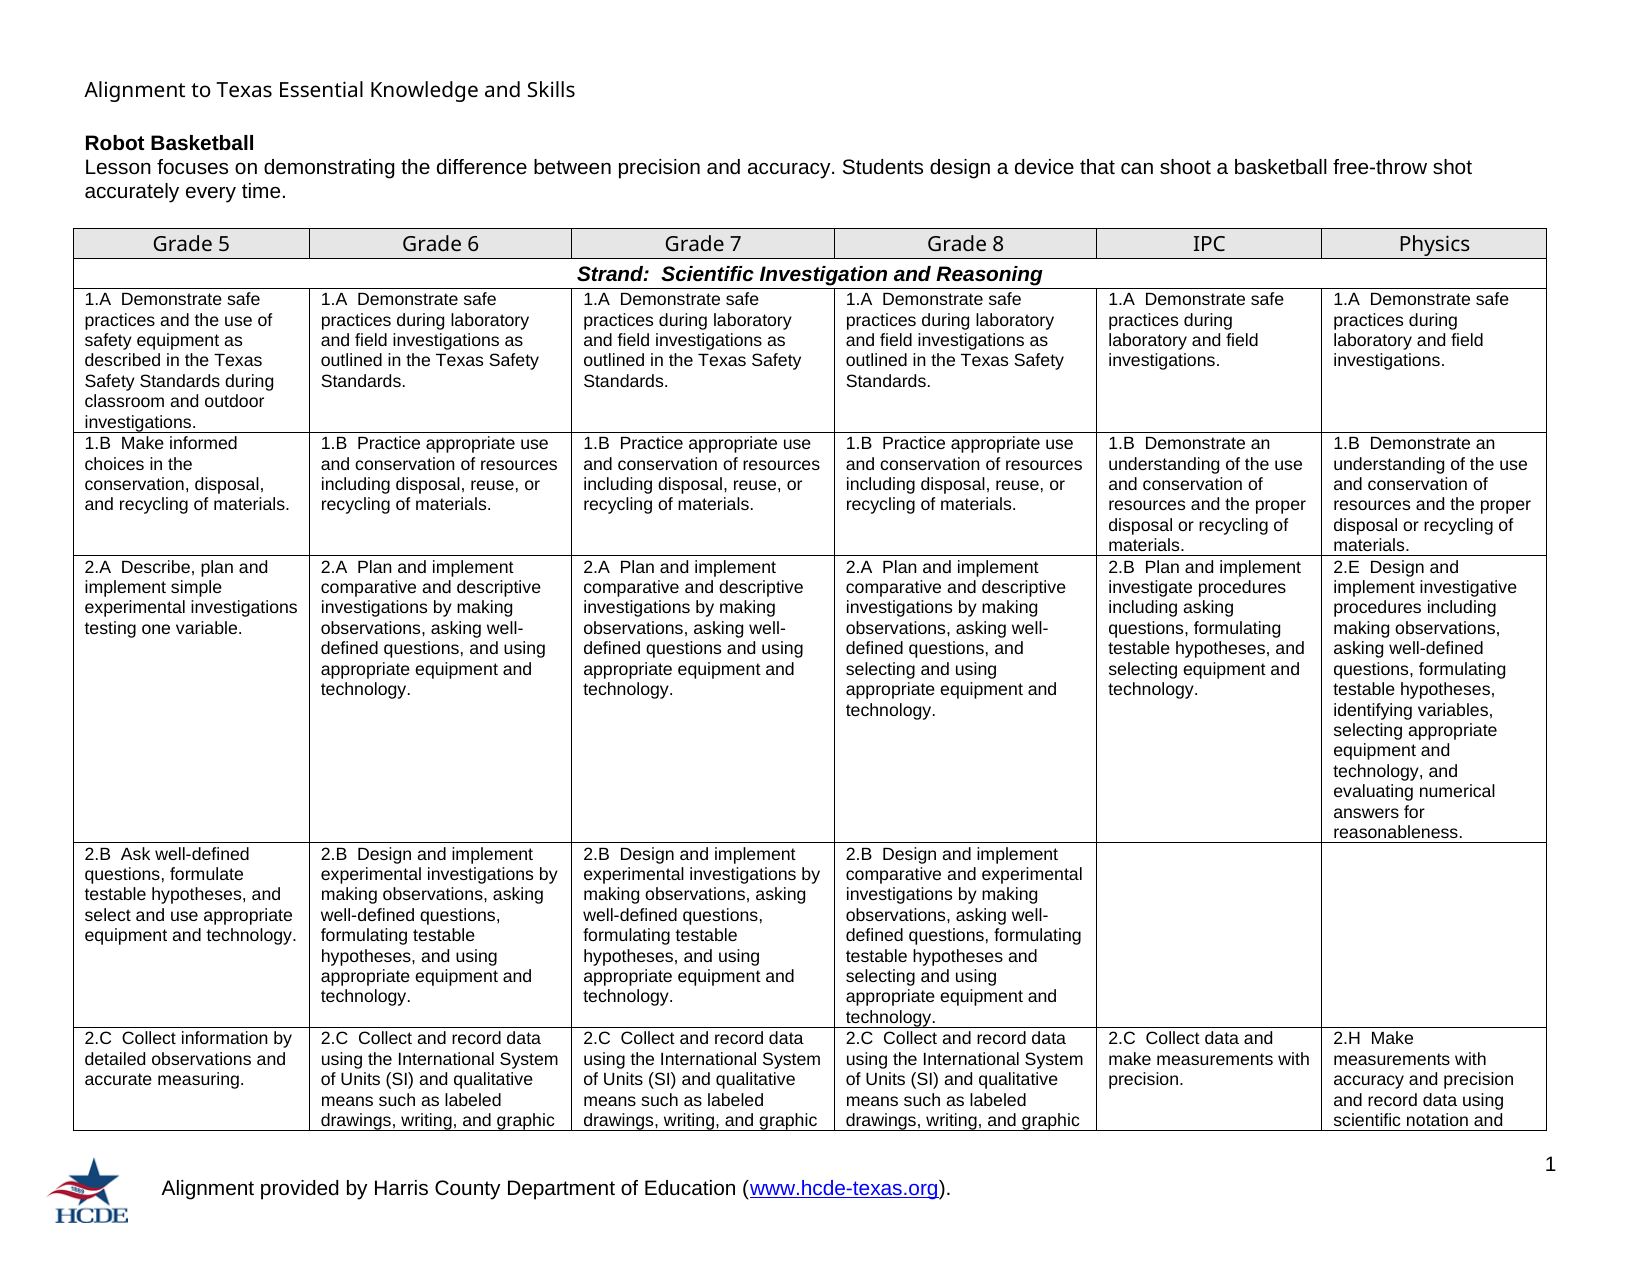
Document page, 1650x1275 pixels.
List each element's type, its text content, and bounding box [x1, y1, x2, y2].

table_header IPC [1097, 229, 1321, 258]
table_cell 2.A Plan and implement comparative and descriptive investigations by making observations, asking well- defined questions, and selecting and using appropriate equipment and technology. [835, 556, 1096, 842]
table_cell 1.A Demonstrate safe practices during laboratory and field investigations. [1097, 289, 1321, 432]
table_cell 2.H Make measurements with accuracy and precision and record data using scientific notation and International System (SI) units. [1322, 1028, 1546, 1130]
table_cell 2.B Design and implement experimental investigations by making observations, asking well-defined questions, formulating testable hypotheses, and using appropriate equipment and technology. [572, 843, 834, 1027]
table_cell 2.C Collect information by detailed observations and accurate measuring. [74, 1028, 309, 1130]
table_cell 2.C Collect data and make measurements with precision. [1097, 1028, 1321, 1130]
table_cell [1322, 843, 1546, 1027]
table_cell 1.A Demonstrate safe practices and the use of safety equipment as described in the Texas Safety Standards during classroom and outdoor investigations. [74, 289, 309, 432]
table_cell 1.A Demonstrate safe practices during laboratory and field investigations as outlined in the Texas Safety Standards. [310, 289, 571, 432]
table_cell 1.B Practice appropriate use and conservation of resources including disposal, reuse, or recycling of materials. [310, 433, 571, 555]
table_cell 1.A Demonstrate safe practices during laboratory and field investigations. [1322, 289, 1546, 432]
table_header Grade 6 [310, 229, 571, 258]
table_header Physics [1322, 229, 1546, 258]
table_cell [1097, 843, 1321, 1027]
table_cell 1.B Practice appropriate use and conservation of resources including disposal, reuse, or recycling of materials. [835, 433, 1096, 555]
table_header Grade 5 [74, 229, 309, 258]
table_cell 2.B Ask well-defined questions, formulate testable hypotheses, and select and use appropriate equipment and technology. [74, 843, 309, 1027]
table_cell 2.A Plan and implement comparative and descriptive investigations by making observations, asking well- defined questions and using appropriate equipment and technology. [572, 556, 834, 842]
table_cell 2.E Design and implement investigative procedures including making observations, asking well-defined questions, formulating testable hypotheses, identifying variables, selecting appropriate equipment and technology, and evaluating numerical answers for reasonableness. [1322, 556, 1546, 842]
table_header Grade 8 [835, 229, 1096, 258]
table_cell 1.A Demonstrate safe practices during laboratory and field investigations as outlined in the Texas Safety Standards. [572, 289, 834, 432]
text Robot Basketball Lesson focuses on demonstrating the difference between precision and accuracy. Students design a device that can shoot a basketball free-throw shot accurately every time. [84, 131, 1556, 203]
table_cell 1.A Demonstrate safe practices during laboratory and field investigations as outlined in the Texas Safety Standards. [835, 289, 1096, 432]
table_cell 1.B Practice appropriate use and conservation of resources including disposal, reuse, or recycling of materials. [572, 433, 834, 555]
table_cell 1.B Demonstrate an understanding of the use and conservation of resources and the proper disposal or recycling of materials. [1322, 433, 1546, 555]
table_cell 2.B Plan and implement investigate procedures including asking questions, formulating testable hypotheses, and selecting equipment and technology. [1097, 556, 1321, 842]
picture [46, 1157, 128, 1223]
table_cell : Scientific Investigation and Reasoning [74, 259, 1546, 288]
table_cell 1.B Make informed choices in the conservation, disposal, and recycling of materials. [74, 433, 309, 555]
table_cell 1.B Demonstrate an understanding of the use and conservation of resources and the proper disposal or recycling of materials. [1097, 433, 1321, 555]
table_cell 2.A Plan and implement comparative and descriptive investigations by making observations, asking well- defined questions, and using appropriate equipment and technology. [310, 556, 571, 842]
table_cell 2.B Design and implement comparative and experimental investigations by making observations, asking well-defined questions, formulating testable hypotheses and selecting and using appropriate equipment and technology. [835, 843, 1096, 1027]
table_cell 2.B Design and implement experimental investigations by making observations, asking well-defined questions, formulating testable hypotheses, and using appropriate equipment and technology. [310, 843, 571, 1027]
table_header Grade 7 [572, 229, 834, 258]
table_cell 2.A Describe, plan and implement simple experimental investigations testing one variable. [74, 556, 309, 842]
